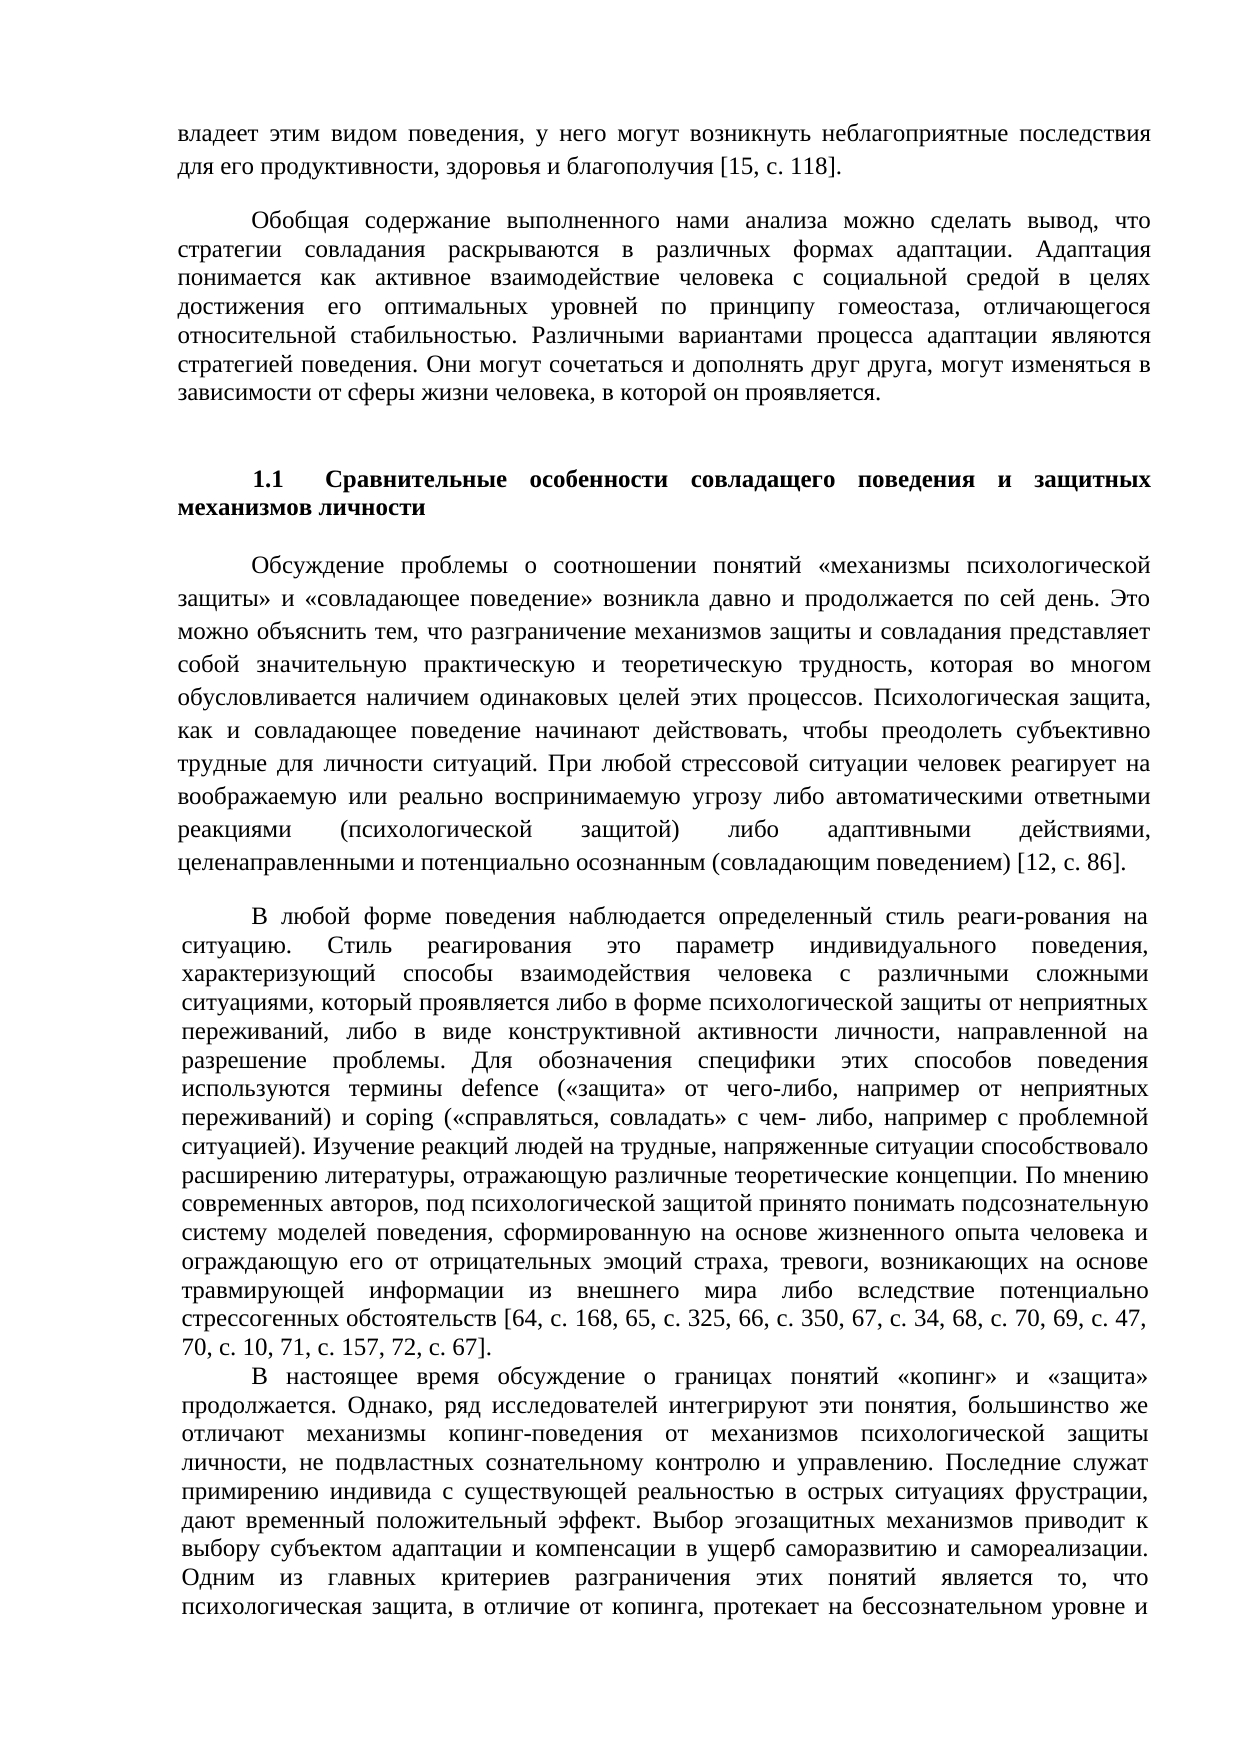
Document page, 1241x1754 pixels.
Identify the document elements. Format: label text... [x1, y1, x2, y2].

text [177, 118, 1152, 180]
text В любой форме поведения наблюдается определенный стиль реаги-рования на ситуацию. Стиль реагирования это параметр индивидуального поведения, характеризующий способы взаимодействия человека с различными сложными ситуациями, который проявляется либо в форме псиxoлогической защиты от неприятных переживаний, либо в виде конструктивной активности личности, направленной на разрешение проблемы. Для oбозначения специфики этих способов поведения используются термины defence («защита» от чего-либо, например от неприятных переживаний) и coping («справляться, совладать» с чем- либо, например с проблемной ситуацией). Изучение реакций людей на трудные, напряженные ситуации способствовало расширению литературы, отражающую различные теоретические концепции. По мнению современных авторов, под психологической защитой принято понимать подсознательную систему моделей поведения, сформированную на основе жизненного опыта человека и ограждающую его от отрицательных эмоций страха, тревоги, возникающих на основе травмирующей информации из внешнего мира либо вследствие потенциально стрессогенных обстоятельств [64, c. 168, 65, c. 325, 66, c. 350, 67, c. 34, 68, c. 70, 69, c. 47, 70, c. 10, 71, c. 157, 72, c. 67]. [181, 901, 1149, 1361]
list Сравнительные особенности совладащего поведения и защитных механизмов личности [177, 464, 1152, 521]
text Обобщая содержание выполненного нами анализа можно сделать вывод, что стратегии совладания раскрываются в различных формах адаптации. Адаптация понимается как активное взаимодействие человека с социальной средой в целях достижения его оптимальных уровней по принципу гомеостаза, отличающегося относительной стабильностью. Различными вариантами процесса адаптации являются стратегией поведения. Они могут сочетаться и дополнять друг друга, могут изменяться в зависимости от сферы жизни человека, в которой он проявляется. [177, 205, 1152, 406]
text Обсуждение проблемы о соотношении понятий «механизмы психологической защиты» и «совладающее поведение» возникла давно и продолжается по сей день. Это можно объяснить тем, что разграничение механизмов защиты и совладания представляет собой значительную практическую и теоретическую трудность, которая во многом обусловливается наличием одинаковых целей этих процессов. Психологическая защита, как и совладающее поведение начинают действовать, чтобы преодолеть субъективно трудные для личности ситуаций. При любой стрессовой ситуации человек реагирует на воображаемую или реально воспринимаемую угрозу либо автоматическими ответными реакциями (психологической защитой) либо адаптивными действиями, целенаправленными и потенциально осознанным (совладающим поведением) [12, c. 86]. [177, 550, 1152, 876]
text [181, 1361, 1149, 1620]
